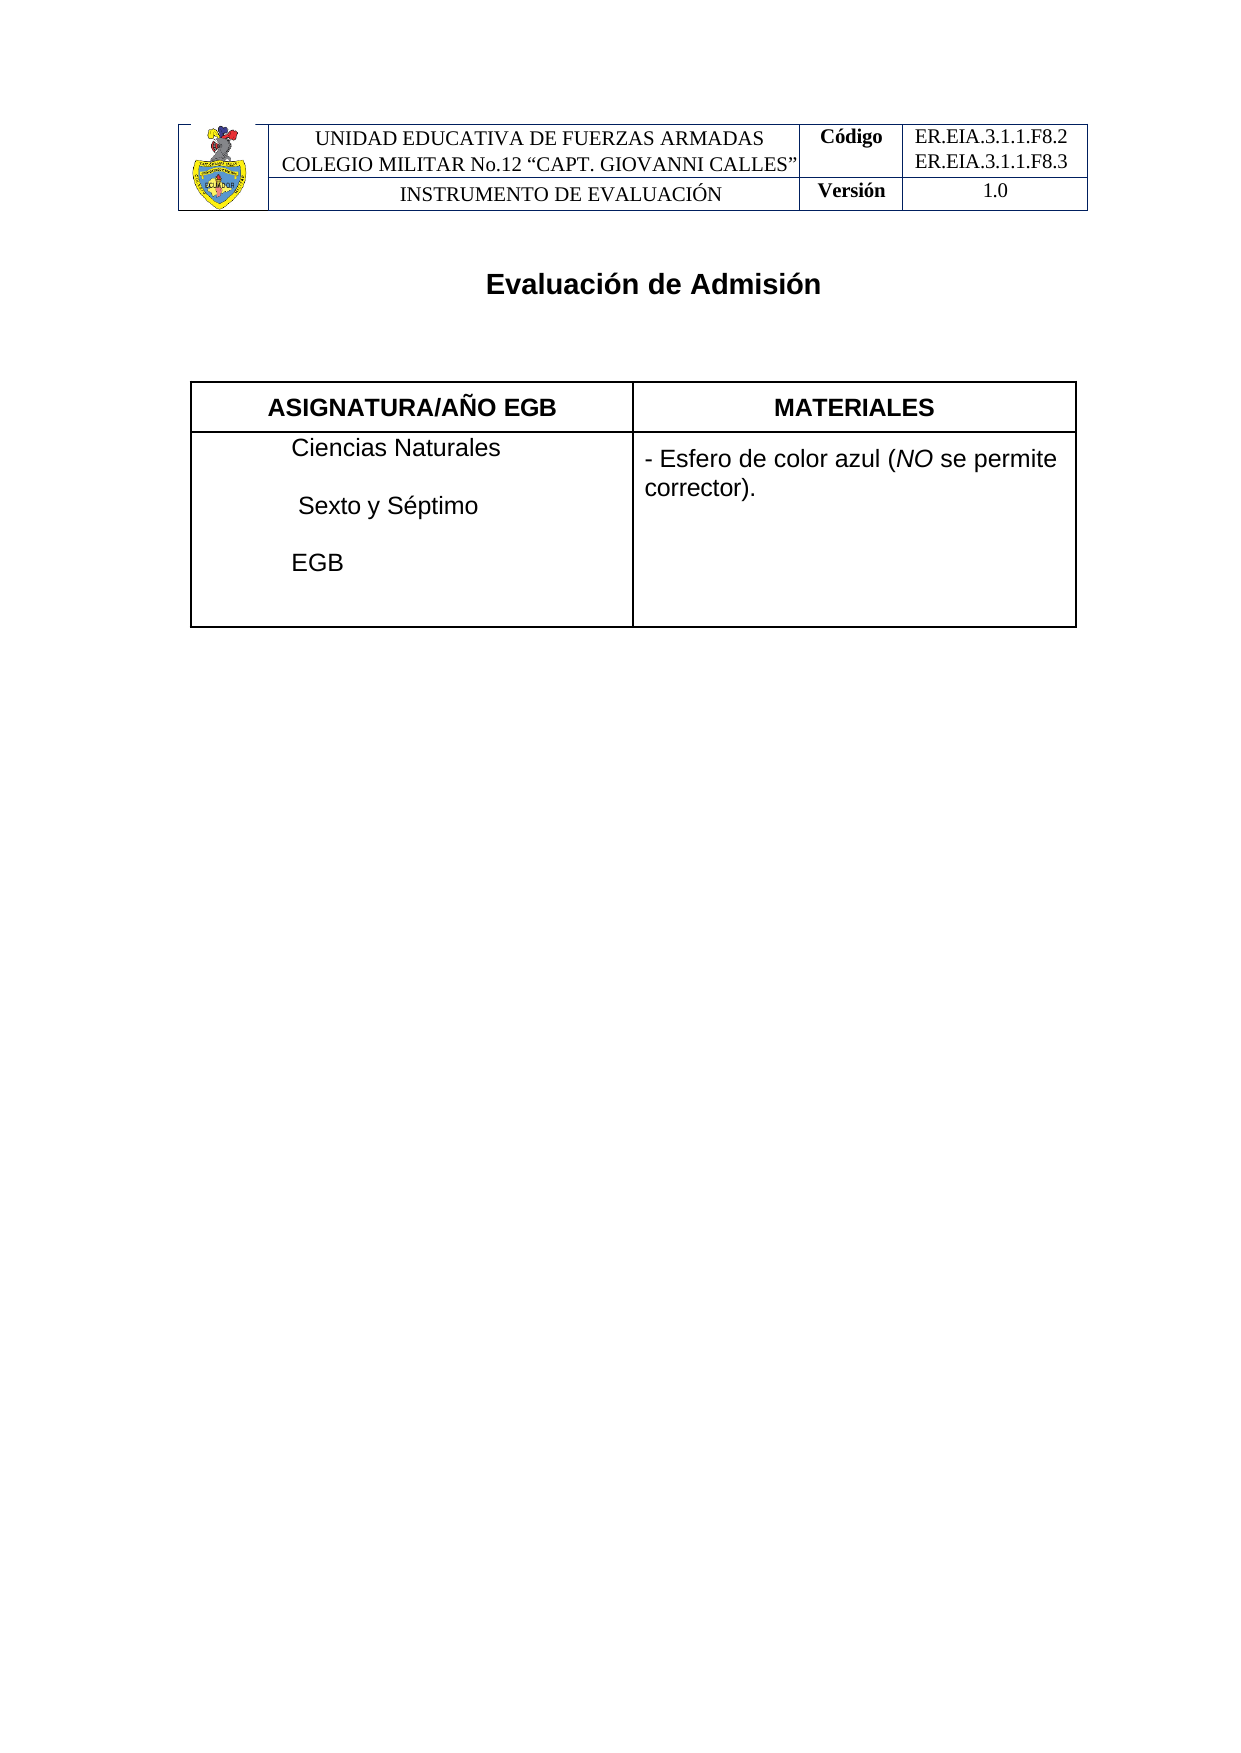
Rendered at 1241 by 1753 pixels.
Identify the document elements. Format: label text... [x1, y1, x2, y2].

table_cell 1.0 [903, 178, 1087, 209]
table_header Código [800, 125, 902, 177]
text Evaluación de Admisión [173, 267, 1134, 301]
table_cell Versión [800, 178, 902, 209]
table_header UNIDAD EDUCATIVA DE FUERZAS ARMADAS COLEGIO MILITAR No.12 “CAPT. GIOVANNI CALLES” [269, 125, 799, 177]
table_header ER.EIA.3.1.1.F8.2 ER.EIA.3.1.1.F8.3 [903, 125, 1087, 177]
table_cell INSTRUMENTO DE EVALUACIÓN [269, 178, 799, 209]
table_header [256, 125, 268, 209]
picture [191, 124, 256, 210]
table_header ASIGNATURA/AÑO EGB [192, 383, 632, 431]
table_header [179, 125, 191, 209]
table_cell Esfero de color azul (NO se permite corrector). [634, 433, 1075, 626]
table_header MATERIALES [634, 383, 1075, 431]
table_cell Ciencias Naturales Sexto y Séptimo EGB [192, 433, 632, 626]
